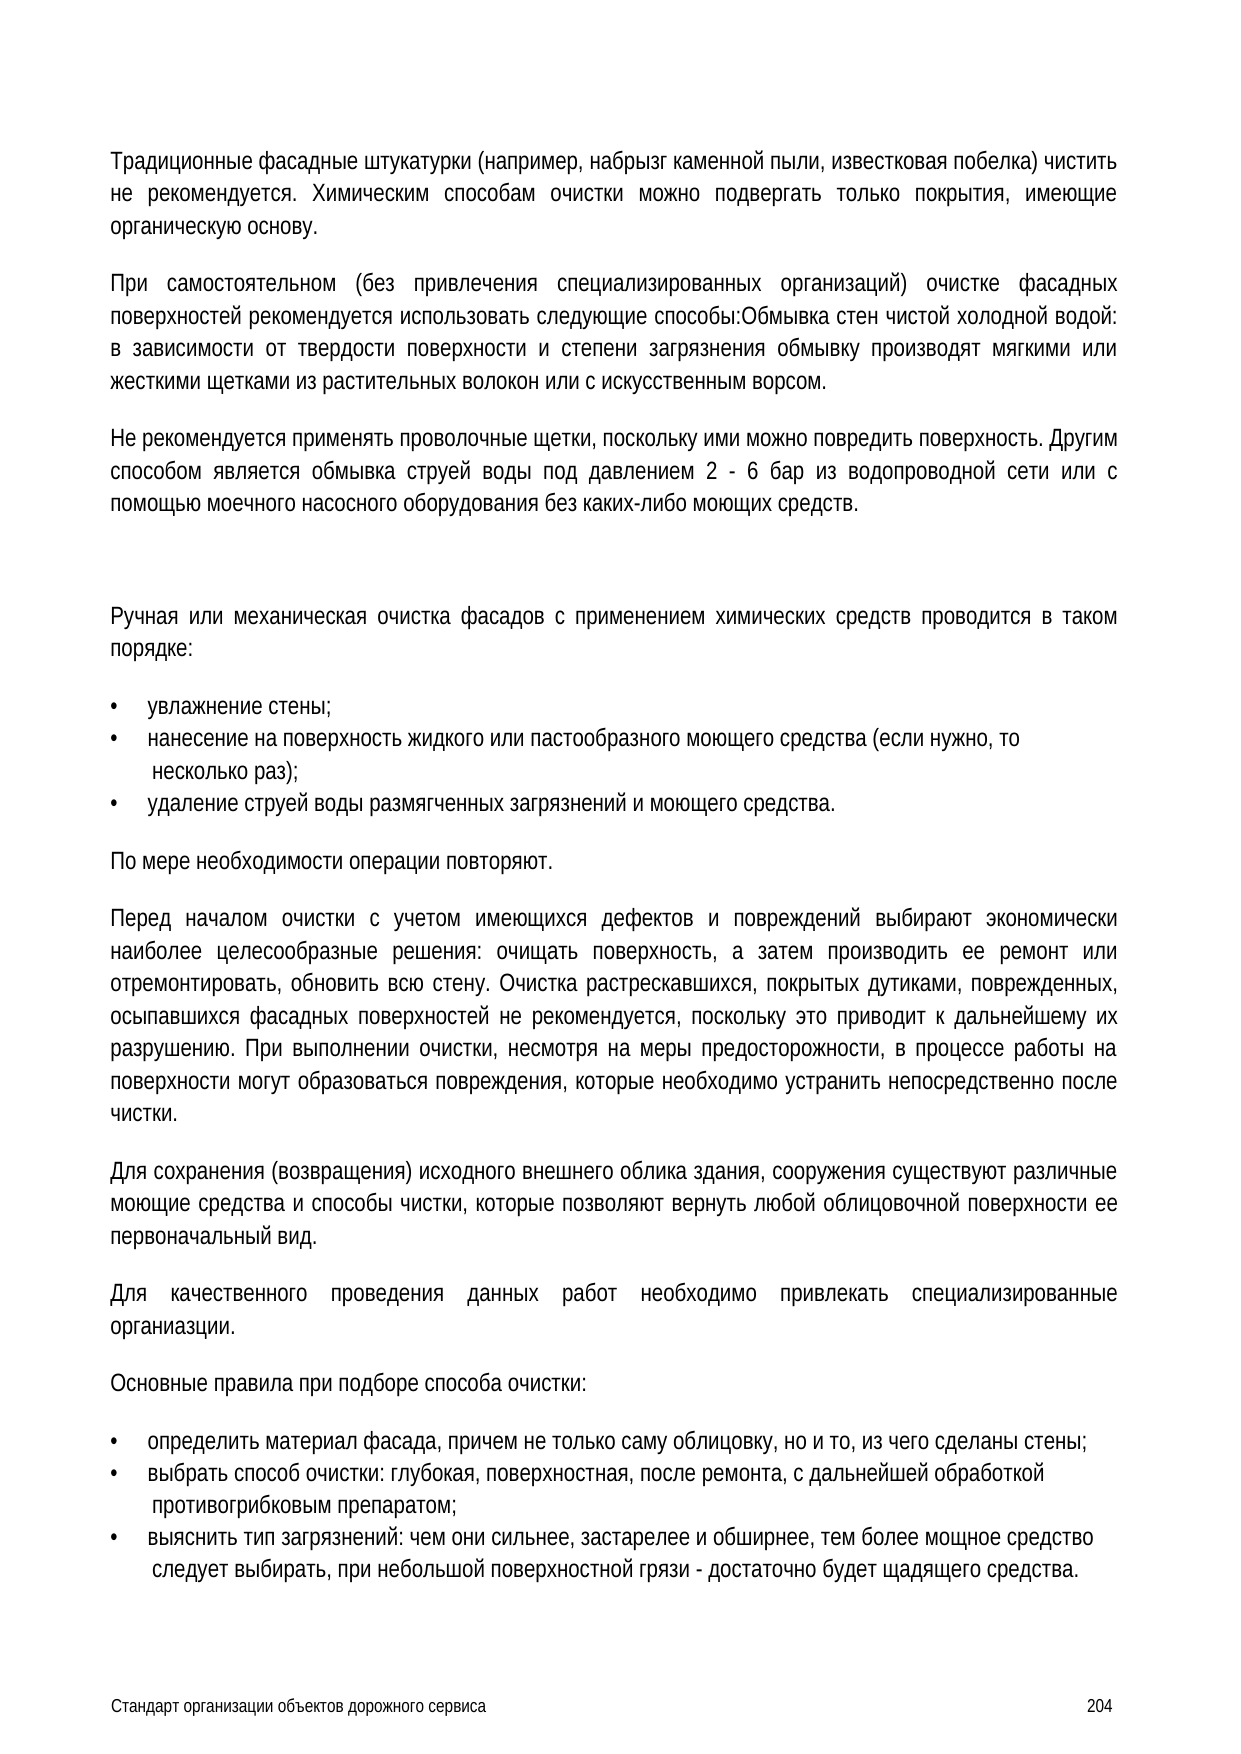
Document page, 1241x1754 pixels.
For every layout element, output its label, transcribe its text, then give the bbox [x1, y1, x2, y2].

list увлажнение стены; [110, 688, 1119, 721]
list удаление струей воды размягченных загрязнений и моющего средства. [110, 786, 1119, 818]
text Для качественного проведения данных работ необходимо привлекать специализированные органиазции. [110, 1276, 1119, 1341]
list определить материал фасада, причем не только саму облицовку, но и то, из чего сделаны стены; [110, 1424, 1119, 1456]
text Ручная или механическая очистка фасадов с применением химических средств проводится в таком порядке: [110, 598, 1119, 663]
list выяснить тип загрязнений: чем они сильнее, застарелее и обширнее, тем более мощное средство следует выбирать, при небольшой поверхностной грязи - достаточно будет щадящего средства. [110, 1520, 1119, 1584]
text Стандарт организации объектов дорожного сервиса [111, 1697, 486, 1716]
text Основные правила при подборе способа очистки: [110, 1372, 1119, 1397]
text Для сохранения (возвращения) исходного внешнего облика здания, сооружения существуют различные моющие средства и способы чистки, которые позволяют вернуть любой облицовочной поверхности ее первоначальный вид. [110, 1153, 1119, 1251]
text Не рекомендуется применять проволочные щетки, поскольку ими можно повредить поверхность. Другим способом является обмывка струей воды под давлением 2 - 6 бар из водопроводной сети или с помощью моечного насосного оборудования без каких-либо моющих средств. [110, 421, 1119, 518]
text Перед началом очистки с учетом имеющихся дефектов и повреждений выбирают экономически наиболее целесообразные решения: очищать поверхность, а затем производить ее ремонт или отремонтировать, обновить всю стену. Очистка растрескавшихся, покрытых дутиками, поврежденных, осыпавшихся фасадных поверхностей не рекомендуется, поскольку это приводит к дальнейшему их разрушению. При выполнении очистки, несмотря на меры предосторожности, в процессе работы на поверхности могут образоваться повреждения, которые необходимо устранить непосредственно после чистки. [110, 901, 1119, 1128]
text 204 [1087, 1698, 1113, 1717]
text Традиционные фасадные штукатурки (например, набрызг каменной пыли, известковая побелка) чистить не рекомендуется. Химическим способам очистки можно подвергать только покрытия, имеющие органическую основу. [110, 143, 1119, 241]
text По мере необходимости операции повторяют. [110, 849, 1119, 874]
list выбрать способ очистки: глубокая, поверхностная, после ремонта, с дальнейшей обработкой противогрибковым препаратом; [110, 1456, 1119, 1520]
text При самостоятельном (без привлечения специализированных организаций) очистке фасадных поверхностей рекомендуется использовать следующие способы:Обмывка стен чистой холодной водой: в зависимости от твердости поверхности и степени загрязнения обмывку производят мягкими или жесткими щетками из растительных волокон или с искусственным ворсом. [110, 266, 1119, 396]
list нанесение на поверхность жидкого или пастообразного моющего средства (если нужно, то несколько раз); [110, 721, 1119, 786]
